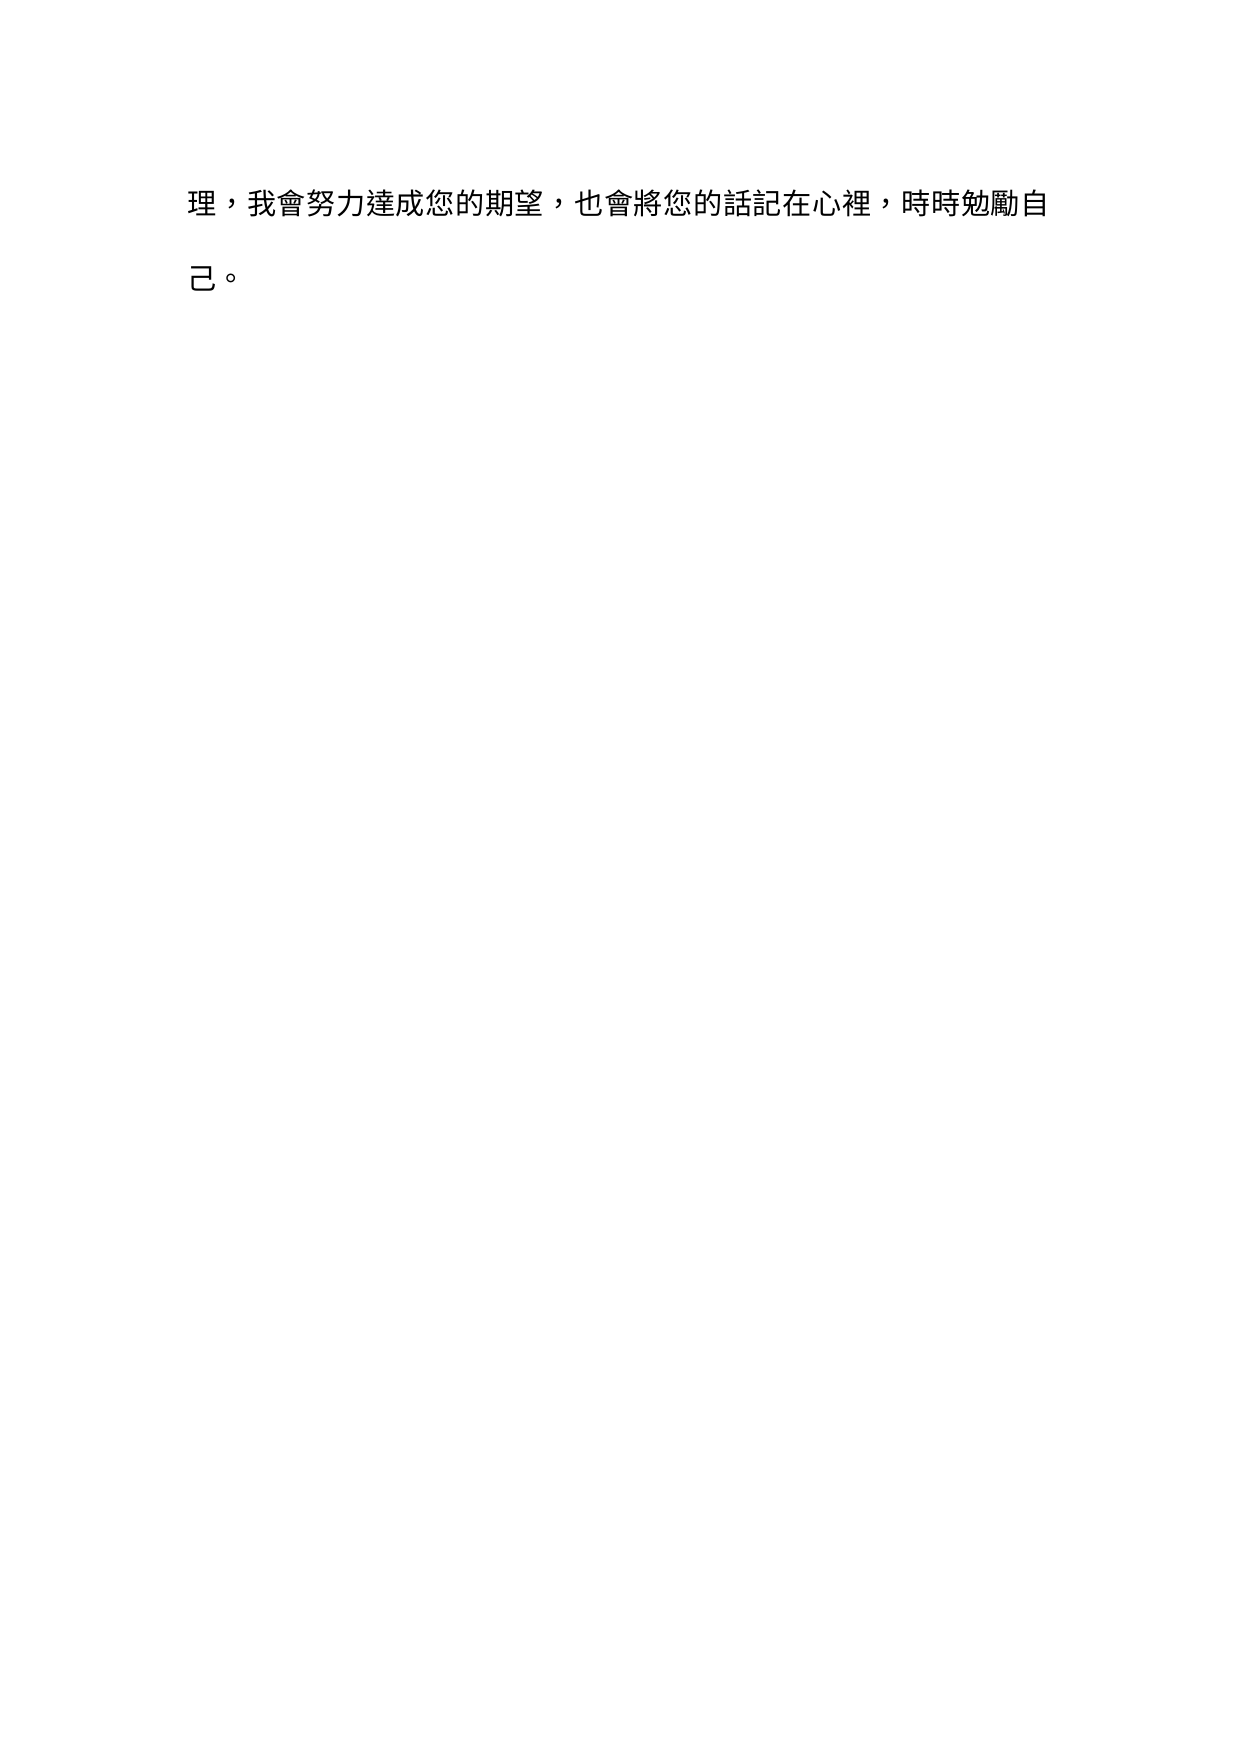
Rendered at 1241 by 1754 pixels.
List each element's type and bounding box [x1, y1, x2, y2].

text [187, 164, 1053, 314]
